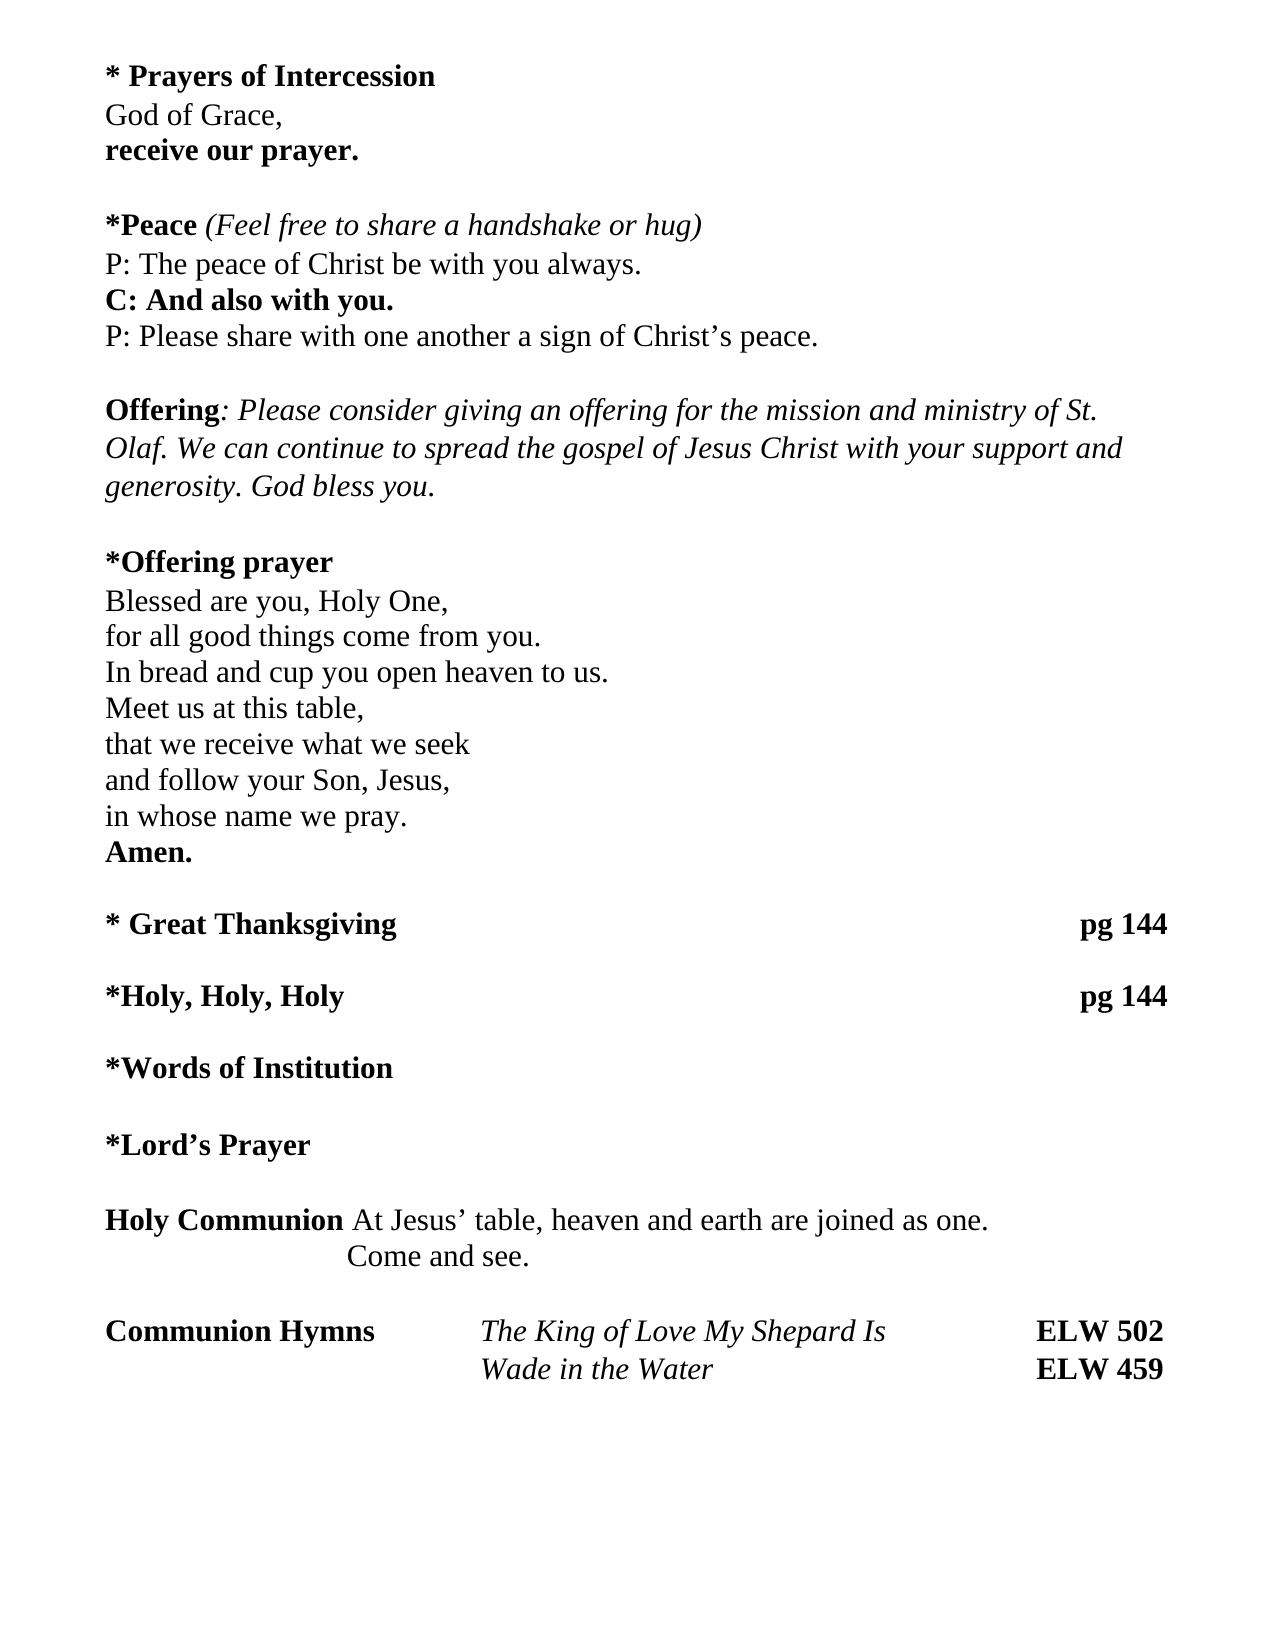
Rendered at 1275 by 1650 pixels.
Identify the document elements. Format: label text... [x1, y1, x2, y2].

text *Lord’s Prayer [105, 1126, 1170, 1162]
text in whose name we pray. [105, 797, 1170, 833]
text Holy Communion At Jesus’ table, heaven and earth are joined as one. [105, 1201, 1170, 1237]
text for all good things come from you. [105, 618, 1170, 654]
text Meet us at this table, [105, 689, 1170, 726]
text *Peace (Feel free to share a handshake or hug) [105, 206, 1170, 242]
text Blessed are you, Holy One, [105, 582, 1170, 618]
text *Words of Institution [105, 1049, 1170, 1085]
text receive our prayer. [105, 132, 1170, 168]
text *Holy, Holy, Holy pg 144 [105, 977, 1170, 1013]
text * Prayers of Intercession [105, 57, 1170, 93]
text P: Please share with one another a sign of Christ’s peace. [105, 317, 1170, 353]
text God of Grace, [105, 96, 1170, 132]
text * Great Thanksgiving pg 144 [105, 905, 1170, 941]
text Offering: Please consider giving an offering for the mission and ministry of St. Olaf. We can continue to spread the gospel of Jesus Christ with your support and generosity. God bless you. [105, 392, 1170, 504]
text and follow your Son, Jesus, [105, 761, 1170, 797]
text Wade in the Water ELW 459 [105, 1351, 1170, 1386]
text Come and see. [105, 1237, 1170, 1273]
text Amen. [105, 833, 1170, 869]
text In bread and cup you open heaven to us. [105, 654, 1170, 689]
text that we receive what we seek [105, 726, 1170, 761]
text Communion Hymns The King of Love My Shepard Is ELW 502 [105, 1312, 1170, 1348]
text C: And also with you. [105, 281, 1170, 317]
text P: The peace of Christ be with you always. [105, 245, 1170, 281]
text *Offering prayer [105, 544, 1170, 580]
